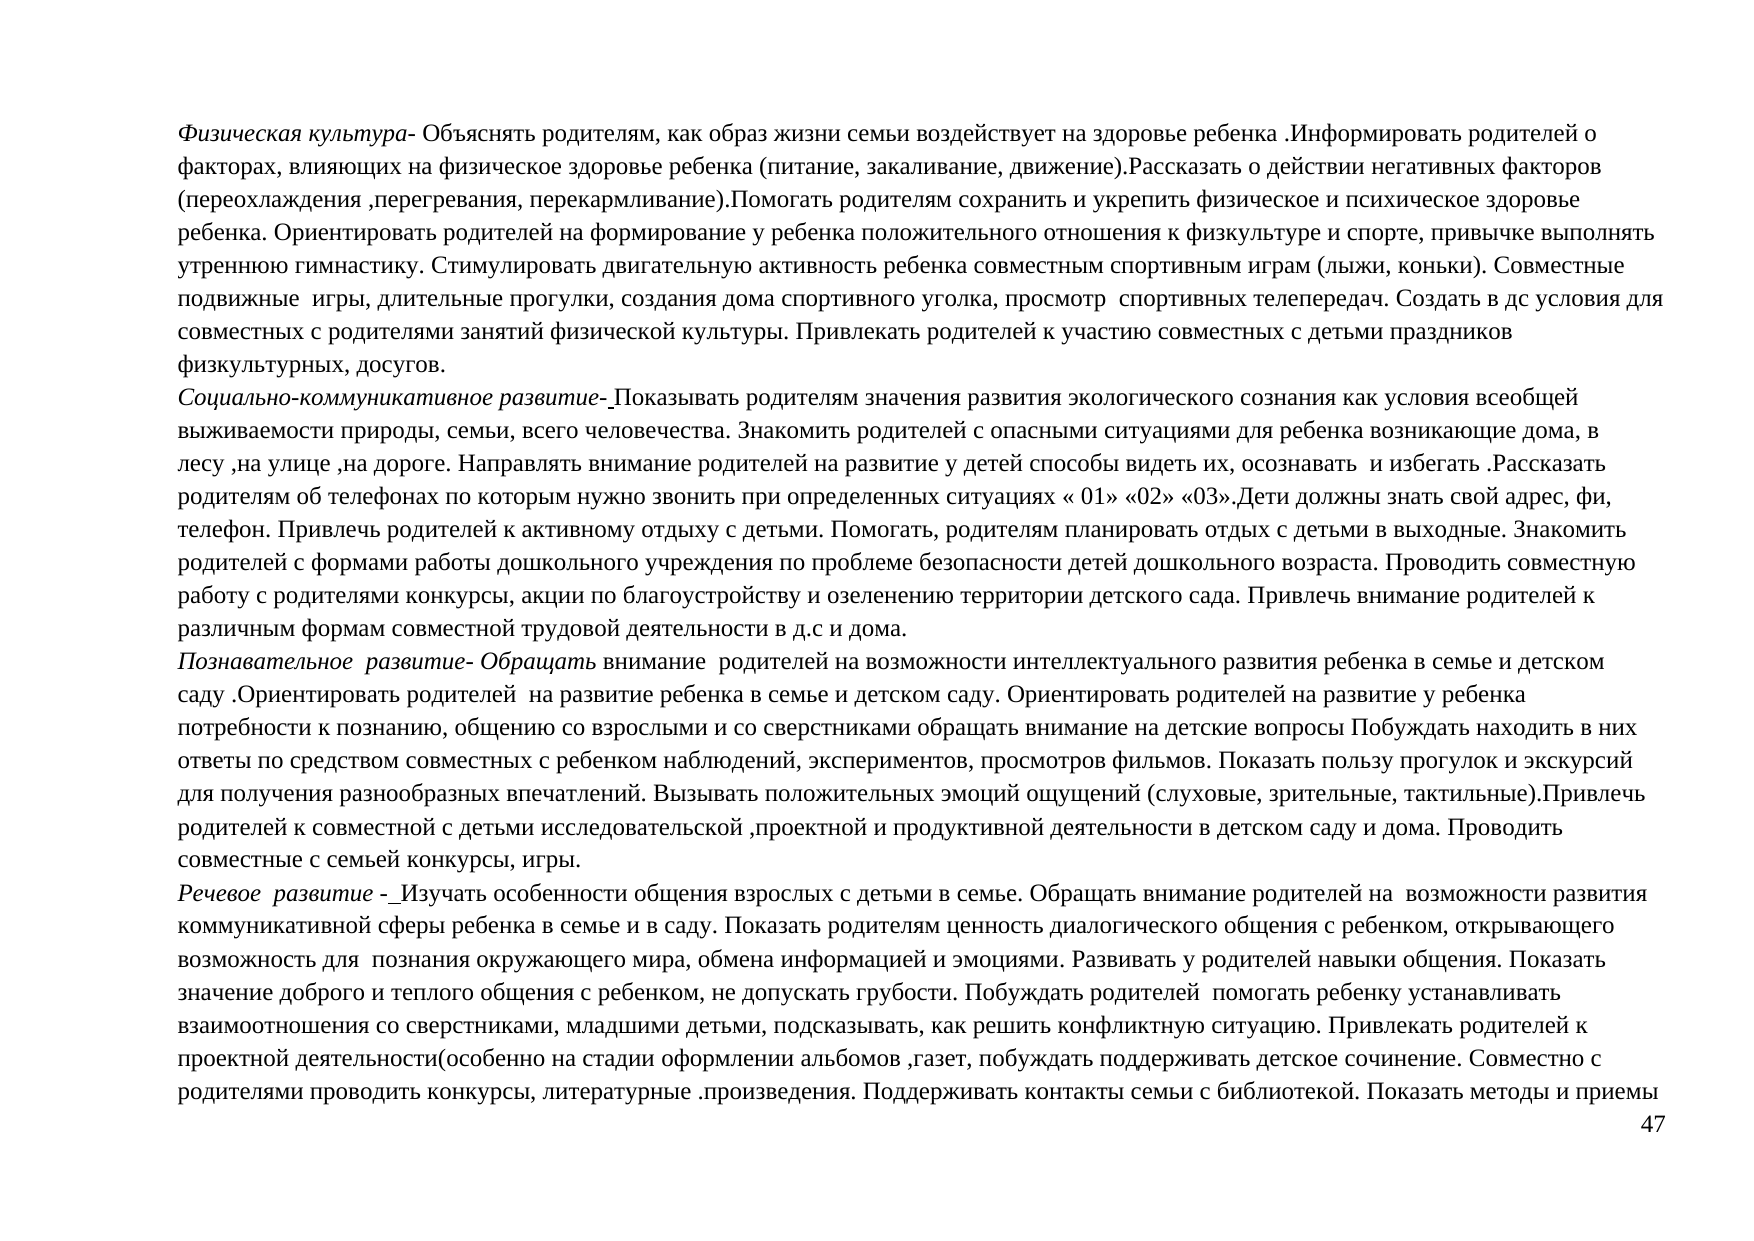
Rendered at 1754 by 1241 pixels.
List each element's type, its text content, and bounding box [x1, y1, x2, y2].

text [177, 878, 1665, 1104]
text Познавательное развитие- Обращать внимание родителей на возможности интеллектуального развития ребенка в семье и детском саду .Ориентировать родителей на развитие ребенка в семье и детском саду. Ориентировать родителей на развитие у ребенка потребности к познанию, общению со взрослыми и со сверстниками обращать внимание на детские вопросы Побуждать находить в них ответы по средством совместных с ребенком наблюдений, экспериментов, просмотров фильмов. Показать пользу прогулок и экскурсий для получения разнообразных впечатлений. Вызывать положительных эмоций ощущений (слуховые, зрительные, тактильные).Привлечь родителей к совместной с детьми исследовательской ,проектной и продуктивной деятельности в детском саду и дома. Проводить совместные с семьей конкурсы, игры. [177, 646, 1665, 873]
text Физическая культура- Объяснять родителям, как образ жизни семьи воздействует на здоровье ребенка .Информировать родителей о факторах, влияющих на физическое здоровье ребенка (питание, закаливание, движение).Рассказать о действии негативных факторов (переохлаждения ,перегревания, перекармливание).Помогать родителям сохранить и укрепить физическое и психическое здоровье ребенка. Ориентировать родителей на формирование у ребенка положительного отношения к физкультуре и спорте, привычке выполнять утреннюю гимнастику. Стимулировать двигательную активность ребенка совместным спортивным играм (лыжи, коньки). Совместные подвижные игры, длительные прогулки, создания дома спортивного уголка, просмотр спортивных телепередач. Создать в дс условия для совместных с родителями занятий физической культуры. Привлекать родителей к участию совместных с детьми праздников физкультурных, досугов. [177, 118, 1665, 378]
text Социально-коммуникативное развитие- Показывать родителям значения развития экологического сознания как условия всеобщей выживаемости природы, семьи, всего человечества. Знакомить родителей с опасными ситуациями для ребенка возникающие дома, в лесу ,на улице ,на дороге. Направлять внимание родителей на развитие у детей способы видеть их, осознавать и избегать .Рассказать родителям об телефонах по которым нужно звонить при определенных ситуациях « 01» «02» «03».Дети должны знать свой адрес, фи, телефон. Привлечь родителей к активному отдыху с детьми. Помогать, родителям планировать отдых с детьми в выходные. Знакомить родителей с формами работы дошкольного учреждения по проблеме безопасности детей дошкольного возраста. Проводить совместную работу с родителями конкурсы, акции по благоустройству и озеленению территории детского сада. Привлечь внимание родителей к различным формам совместной трудовой деятельности в д.с и дома. [177, 382, 1665, 642]
